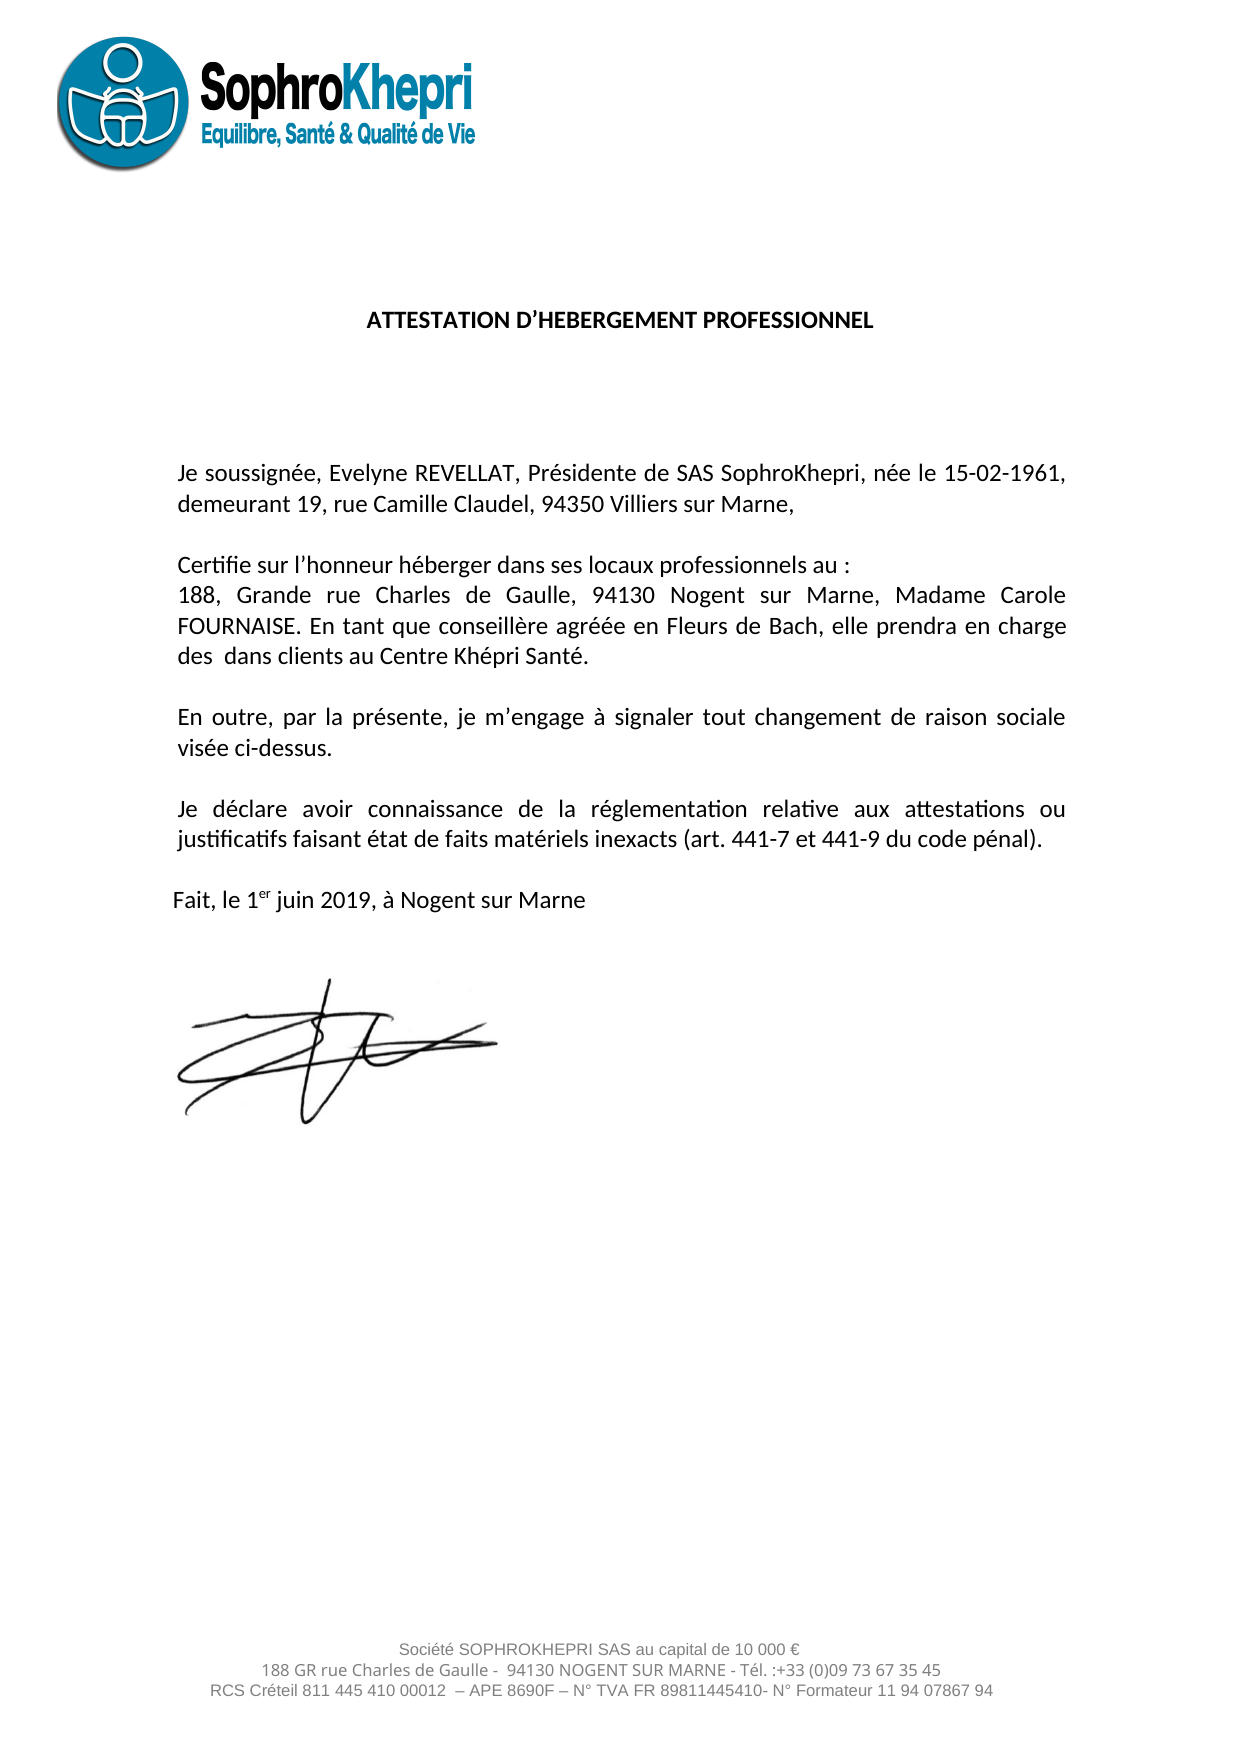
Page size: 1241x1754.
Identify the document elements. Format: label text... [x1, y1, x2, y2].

subtitle ATTESTATION D’HEBERGEMENT PROFESSIONNEL [148, 304, 1093, 335]
subtitle Je déclare avoir connaissance de la réglementation relative aux attestations ou justificatifs faisant état de faits matériels inexacts (art. 441-7 et 441-9 du code pénal). [177, 793, 1068, 854]
subtitle Certifie sur l’honneur héberger dans ses locaux professionnels au : [177, 549, 1068, 579]
subtitle Fait, le 1er juin 2019, à Nogent sur Marne [173, 884, 1068, 915]
subtitle En outre, par la présente, je m’engage à signaler tout changement de raison sociale visée ci-dessus. [177, 701, 1068, 762]
picture [57, 28, 484, 176]
picture [172, 972, 504, 1131]
subtitle 188, Grande rue Charles de Gaulle, 94130 Nogent sur Marne, Madame Carole FOURNAISE. En tant que conseillère agréée en Fleurs de Bach, elle prendra en charge des dans clients au Centre Khépri Santé. [177, 579, 1068, 671]
subtitle Je soussignée, Evelyne REVELLAT, Présidente de SAS SophroKhepri, née le 15-02-1961, demeurant 19, rue Camille Claudel, 94350 Villiers sur Marne, [177, 457, 1068, 518]
